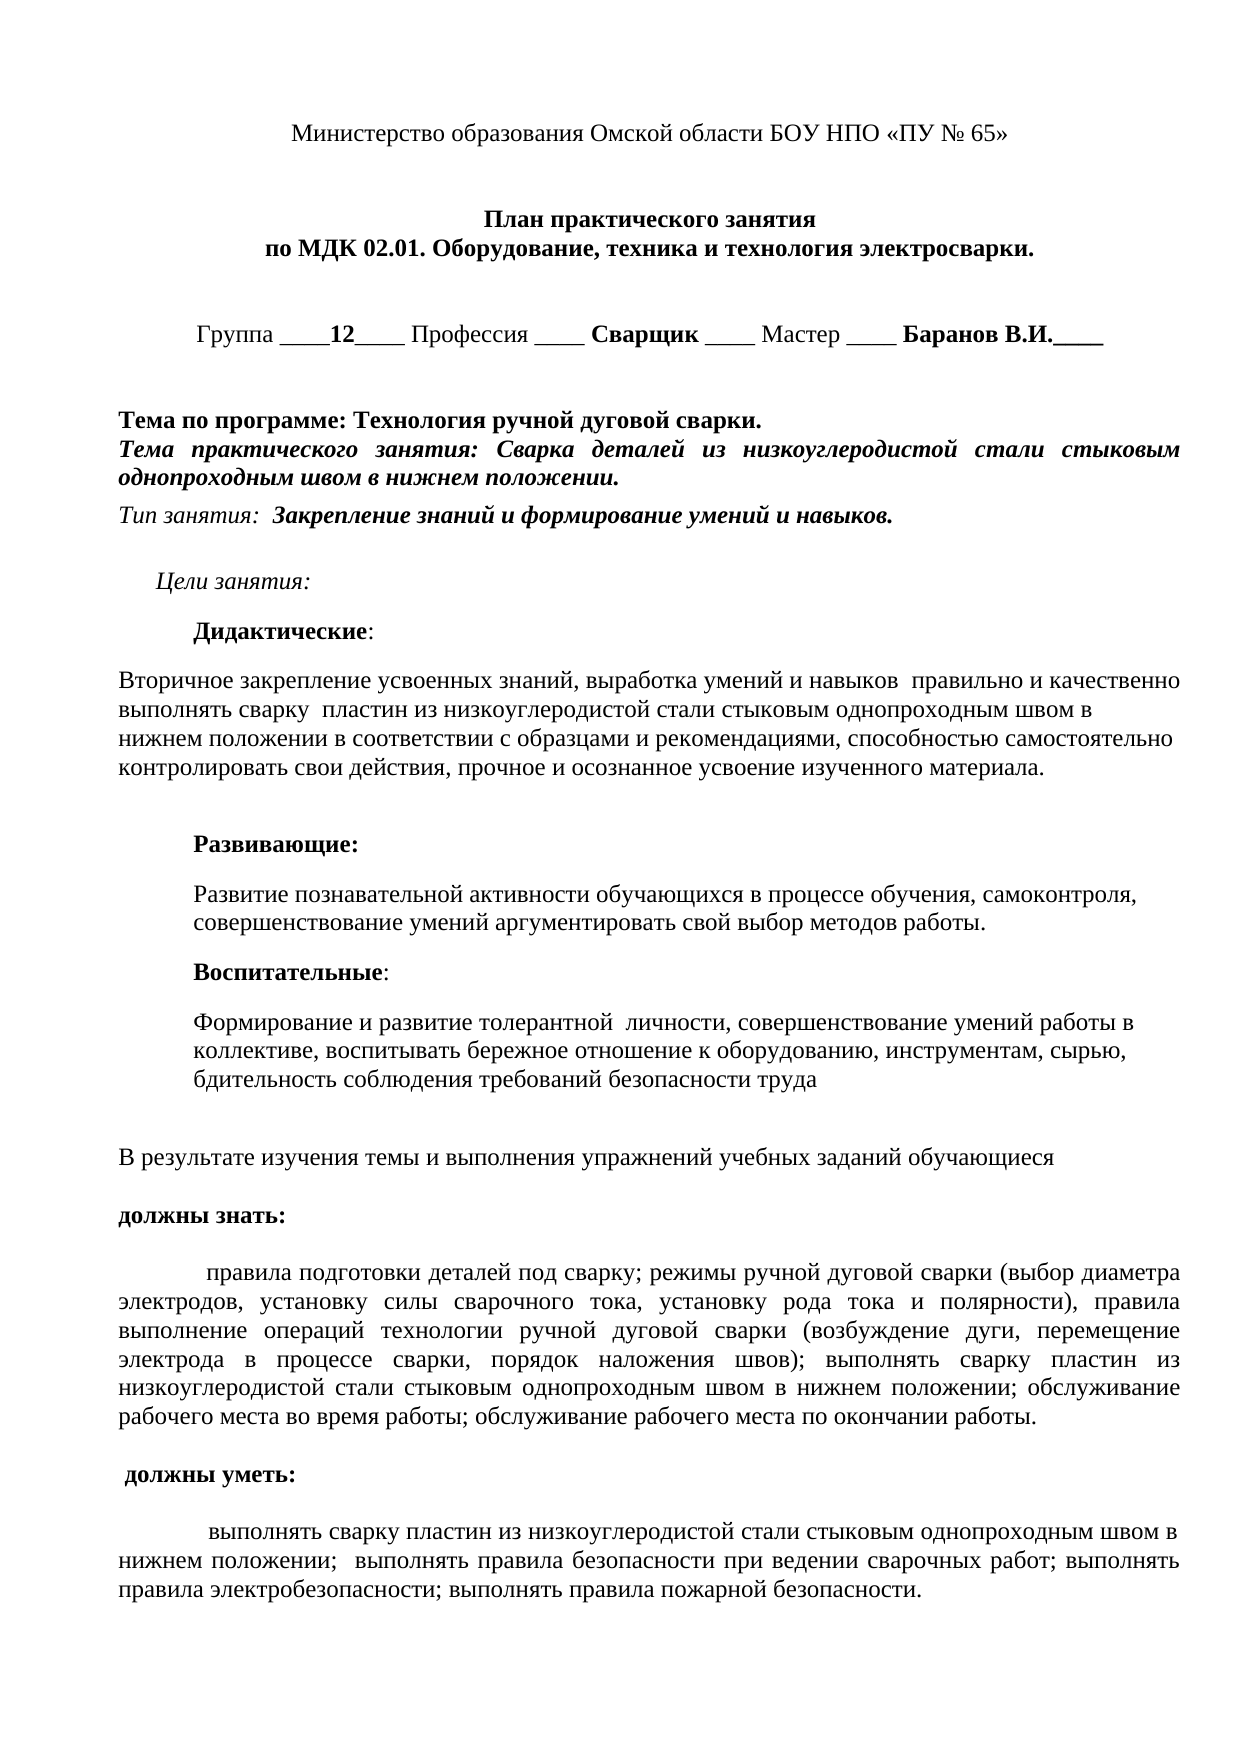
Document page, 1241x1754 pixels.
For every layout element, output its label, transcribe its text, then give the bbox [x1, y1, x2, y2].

text Развивающие: [193, 829, 1181, 858]
text Вторичное закрепление усвоенных знаний, выработка умений и навыков правильно и качественно выполнять сварку пластин из низкоуглеродистой стали стыковым однопроходным швом в нижнем положении в соответствии с образцами и рекомендациями, способностью самостоятельно контролировать свои действия, прочное и осознанное усвоение изученного материала. [118, 665, 1181, 780]
text План практического занятия [118, 204, 1181, 233]
text Группа ____12____ Профессия ____ Сварщик ____ Мастер ____ Баранов В.И.____ [118, 319, 1181, 347]
text Министерство образования Омской области БОУ НПО «ПУ № 65» [118, 118, 1181, 147]
text Развитие познавательной активности обучающихся в процессе обучения, самоконтроля, совершенствование умений аргументировать свой выбор методов работы. [193, 879, 1181, 936]
text должны знать: [118, 1200, 1181, 1229]
text Воспитательные: [193, 957, 1181, 986]
text Формирование и развитие толерантной личности, совершенствование умений работы в коллективе, воспитывать бережное отношение к оборудованию, инструментам, сырью, бдительность соблюдения требований безопасности труда [193, 1007, 1181, 1093]
text правила подготовки деталей под сварку; режимы ручной дуговой сварки (выбор диаметра электродов, установку силы сварочного тока, установку рода тока и полярности), правила выполнение операций технологии ручной дуговой сварки (возбуждение дуги, перемещение электрода в процессе сварки, порядок наложения швов); выполнять сварку пластин из низкоуглеродистой стали стыковым однопроходным швом в нижнем положении; обслуживание рабочего места во время работы; обслуживание рабочего места по окончании работы. [118, 1257, 1181, 1430]
text по МДК 02.01. Оборудование, техника и технология электросварки. [118, 233, 1181, 262]
text Цели занятия: [118, 566, 1181, 595]
text Тема практического занятия: Сварка деталей из низкоуглеродистой стали стыковым однопроходным швом в нижнем положении. [118, 434, 1181, 491]
text Дидактические: [193, 616, 1181, 644]
text В результате изучения темы и выполнения упражнений учебных заданий обучающиеся [118, 1142, 1181, 1171]
text выполнять сварку пластин из низкоуглеродистой стали стыковым однопроходным швом в нижнем положении; выполнять правила безопасности при ведении сварочных работ; выполнять правила электробезопасности; выполнять правила пожарной безопасности. [118, 1516, 1181, 1602]
text Тип занятия: Закрепление знаний и формирование умений и навыков. [118, 491, 1181, 529]
text должны уметь: [118, 1459, 1181, 1487]
text Тема по программе: Технология ручной дуговой сварки. [118, 405, 1181, 434]
